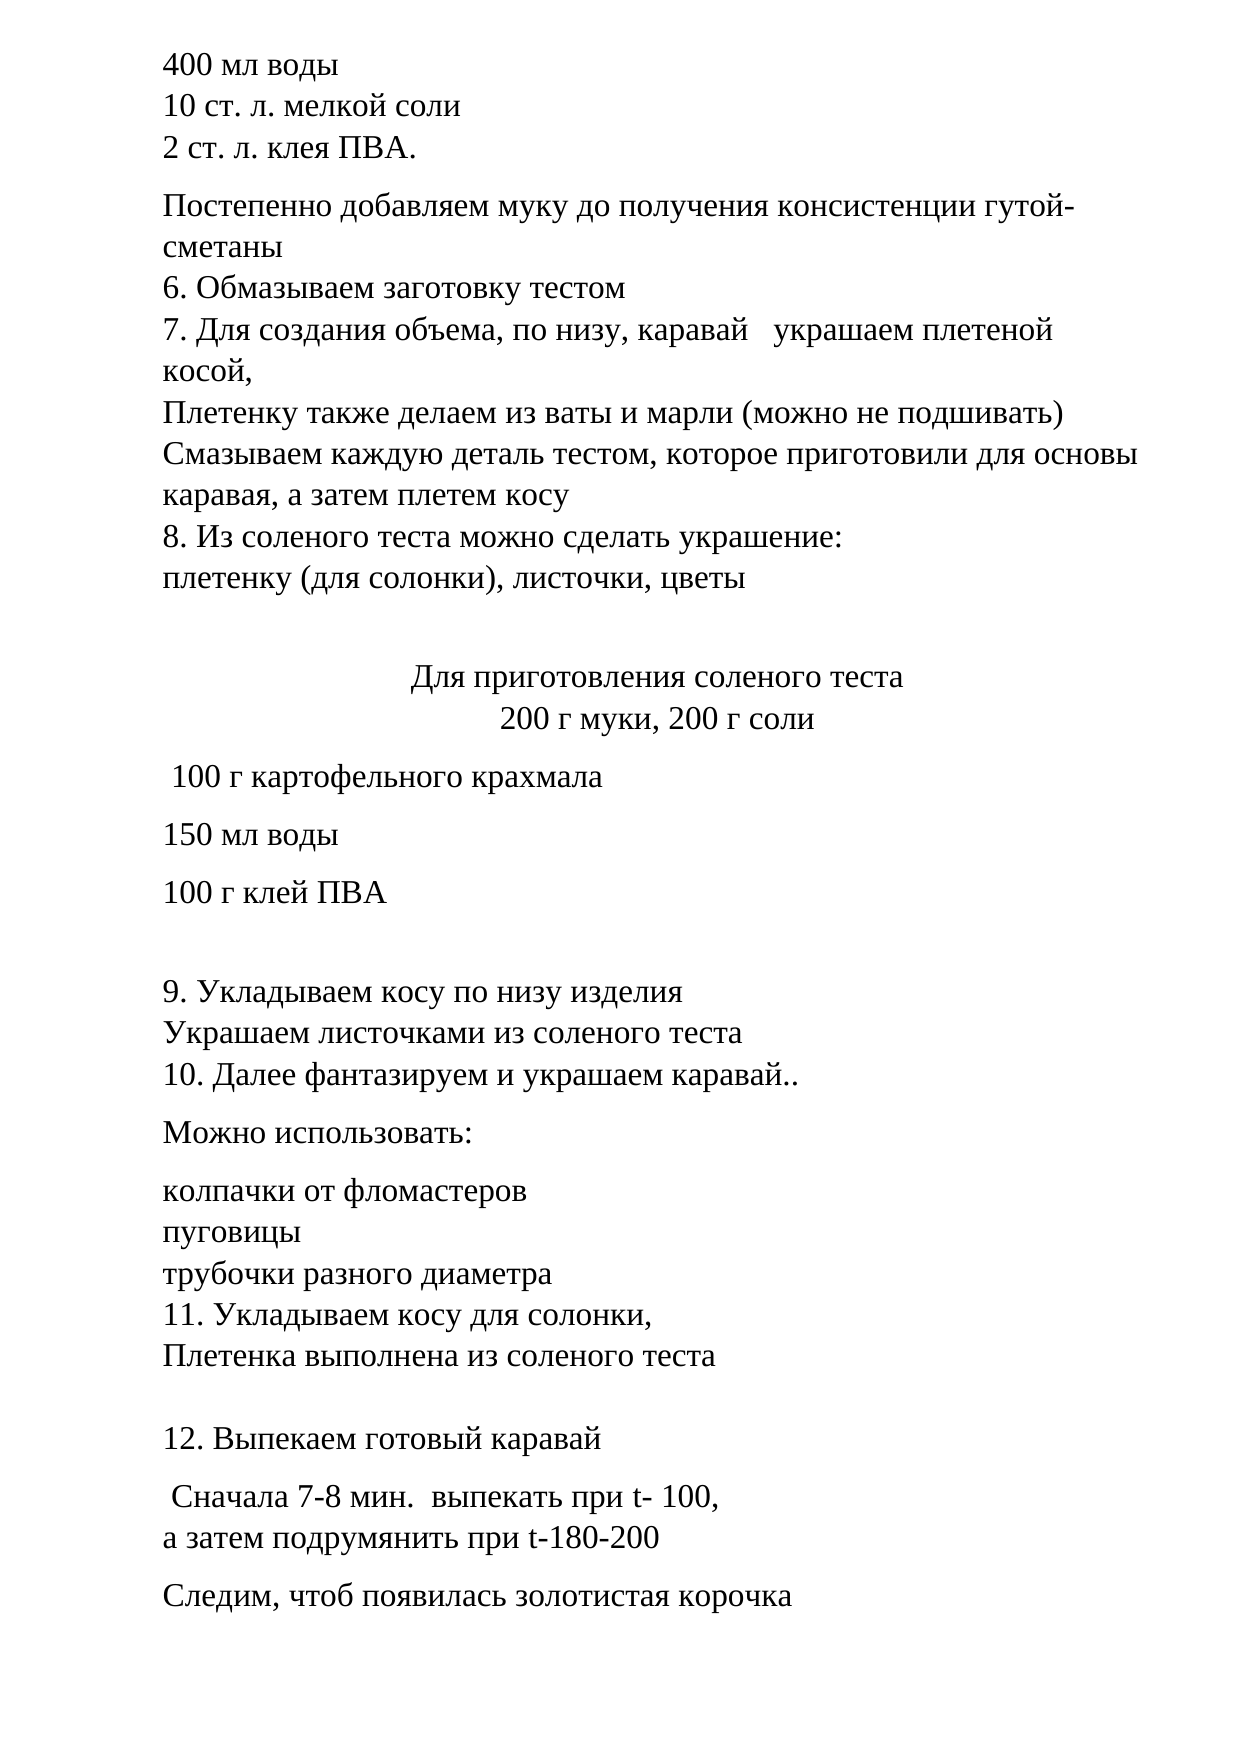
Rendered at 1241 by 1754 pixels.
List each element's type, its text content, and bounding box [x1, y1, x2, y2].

text Сначала 7-8 мин. выпекать при t- 100, а затем подрумянить при t-180-200 [162, 1476, 1152, 1556]
text 9. Укладываем косу по низу изделия Украшаем листочками из соленого теста 10. Далее фантазируем и украшаем каравай.. [162, 930, 1152, 1092]
text колпачки от фломастеров пуговицы трубочки разного диаметра 11. Укладываем косу для солонки, Плетенка выполнена из соленого теста 12. Выпекаем готовый каравай [162, 1170, 1152, 1457]
text 100 г клей ПВА [162, 872, 1152, 910]
text Следим, чтоб появилась золотистая корочка [162, 1576, 1152, 1614]
text 100 г картофельного крахмала [162, 756, 1152, 794]
text 150 мл воды [162, 814, 1152, 852]
text 400 мл воды 10 ст. л. мелкой соли 2 ст. л. клея ПВА. [162, 44, 1152, 165]
text Для приготовления соленого теста 200 г муки, 200 г соли [162, 615, 1152, 736]
text Постепенно добавляем муку до получения консистенции гутой- сметаны 6. Обмазываем заготовку тестом 7. Для создания объема, по низу, каравай украшаем плетеной косой, Плетенку также делаем из ваты и марли (можно не подшивать) Смазываем каждую деталь тестом, которое приготовили для основы каравая, а затем плетем косу 8. Из соленого теста можно сделать украшение: плетенку (для солонки), листочки, цветы [162, 185, 1152, 596]
text Можно использовать: [162, 1112, 1152, 1151]
